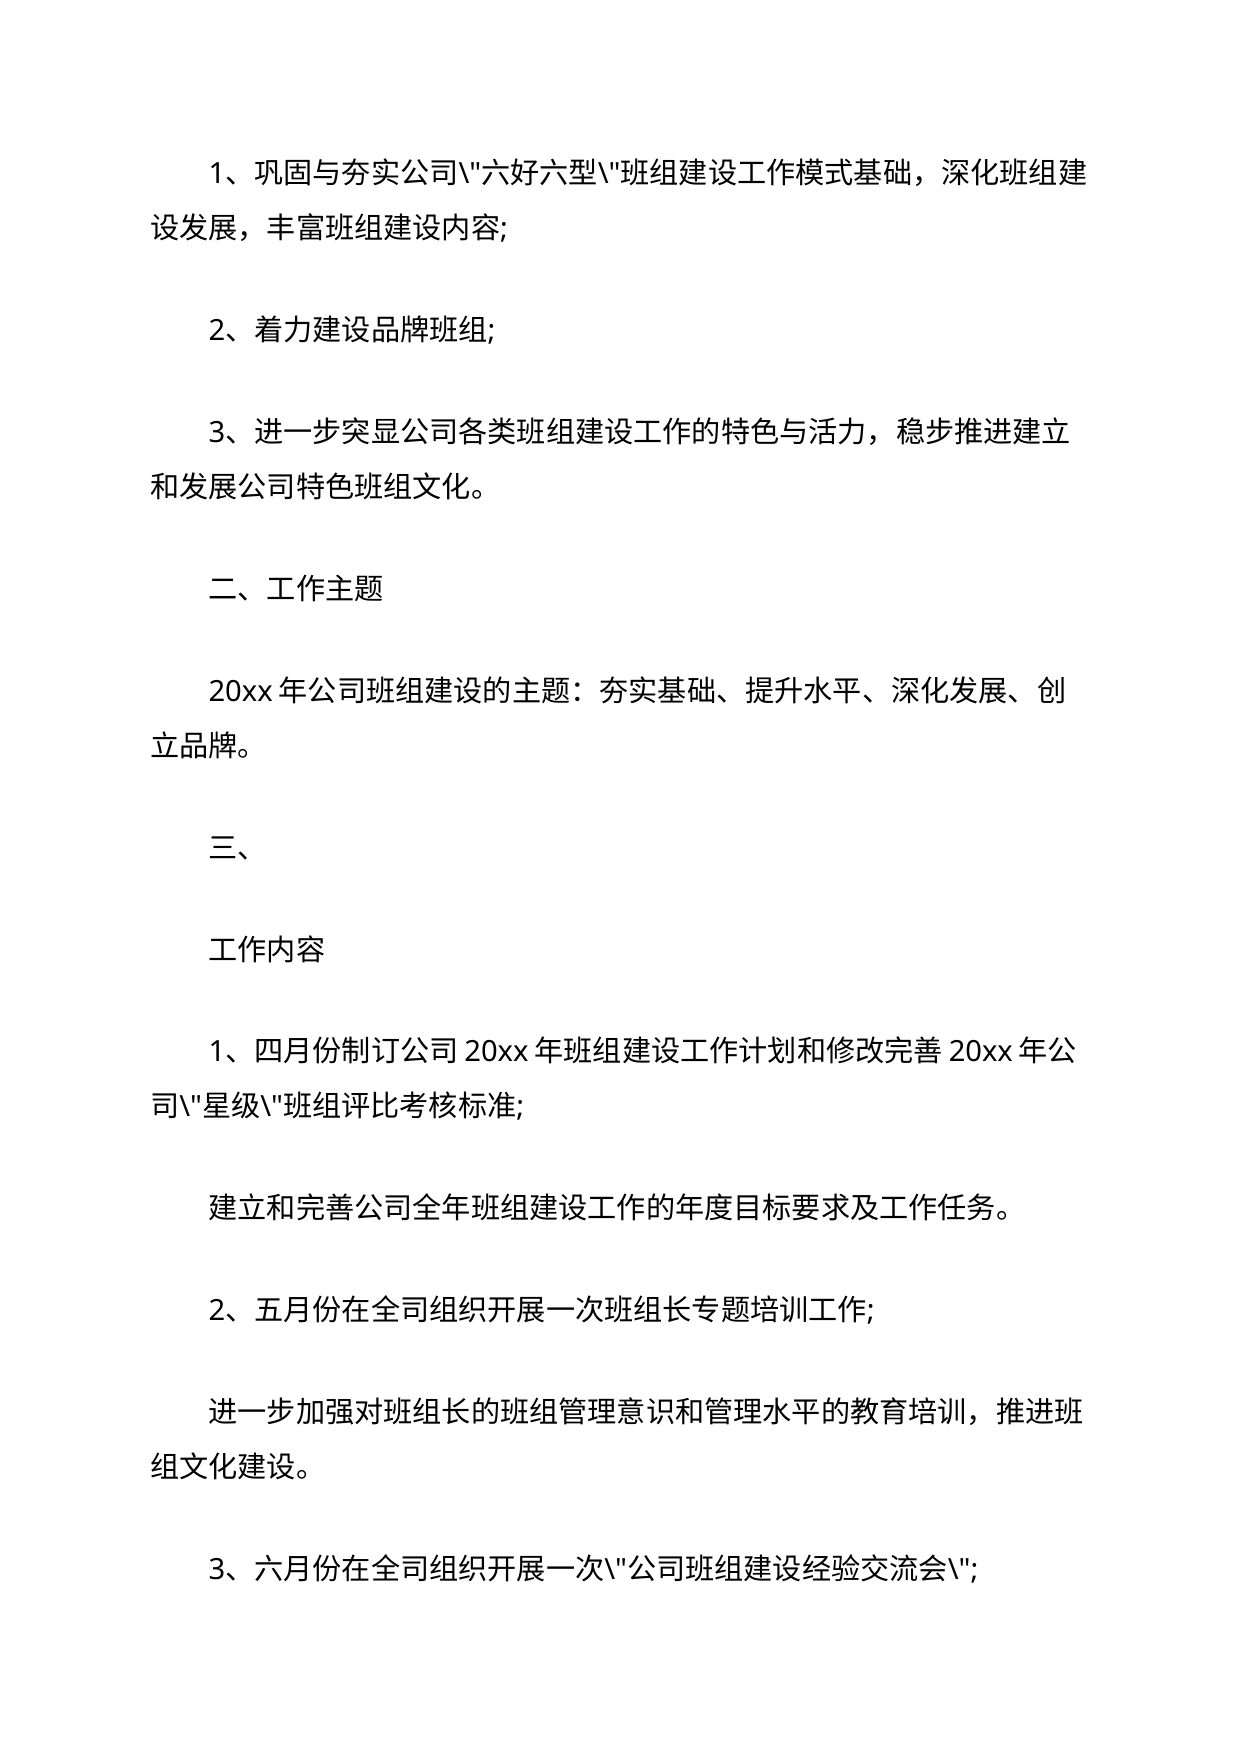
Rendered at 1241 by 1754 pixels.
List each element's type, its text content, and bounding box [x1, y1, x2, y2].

text 建立和完善公司全年班组建设工作的年度目标要求及工作任务。 [150, 1185, 1090, 1227]
text 2、五月份在全司组织开展一次班组长专题培训工作; [150, 1287, 1090, 1329]
text 二、工作主题 [150, 566, 1090, 608]
text 3、进一步突显公司各类班组建设工作的特色与活力，稳步推进建立和发展公司特色班组文化。 [150, 409, 1090, 506]
text 2、着力建设品牌班组; [150, 307, 1090, 349]
text 工作内容 [150, 926, 1090, 968]
text 3、六月份在全司组织开展一次\"公司班组建设经验交流会\"; [150, 1545, 1090, 1588]
text 20xx年公司班组建设的主题：夯实基础、提升水平、深化发展、创立品牌。 [150, 667, 1090, 765]
text 1、巩固与夯实公司\"六好六型\"班组建设工作模式基础，深化班组建设发展，丰富班组建设内容; [150, 150, 1090, 247]
text 三、 [150, 824, 1090, 867]
text 进一步加强对班组长的班组管理意识和管理水平的教育培训，推进班组文化建设。 [150, 1388, 1090, 1486]
text 1、四月份制订公司20xx年班组建设工作计划和修改完善20xx年公司\"星级\"班组评比考核标准; [150, 1028, 1090, 1125]
